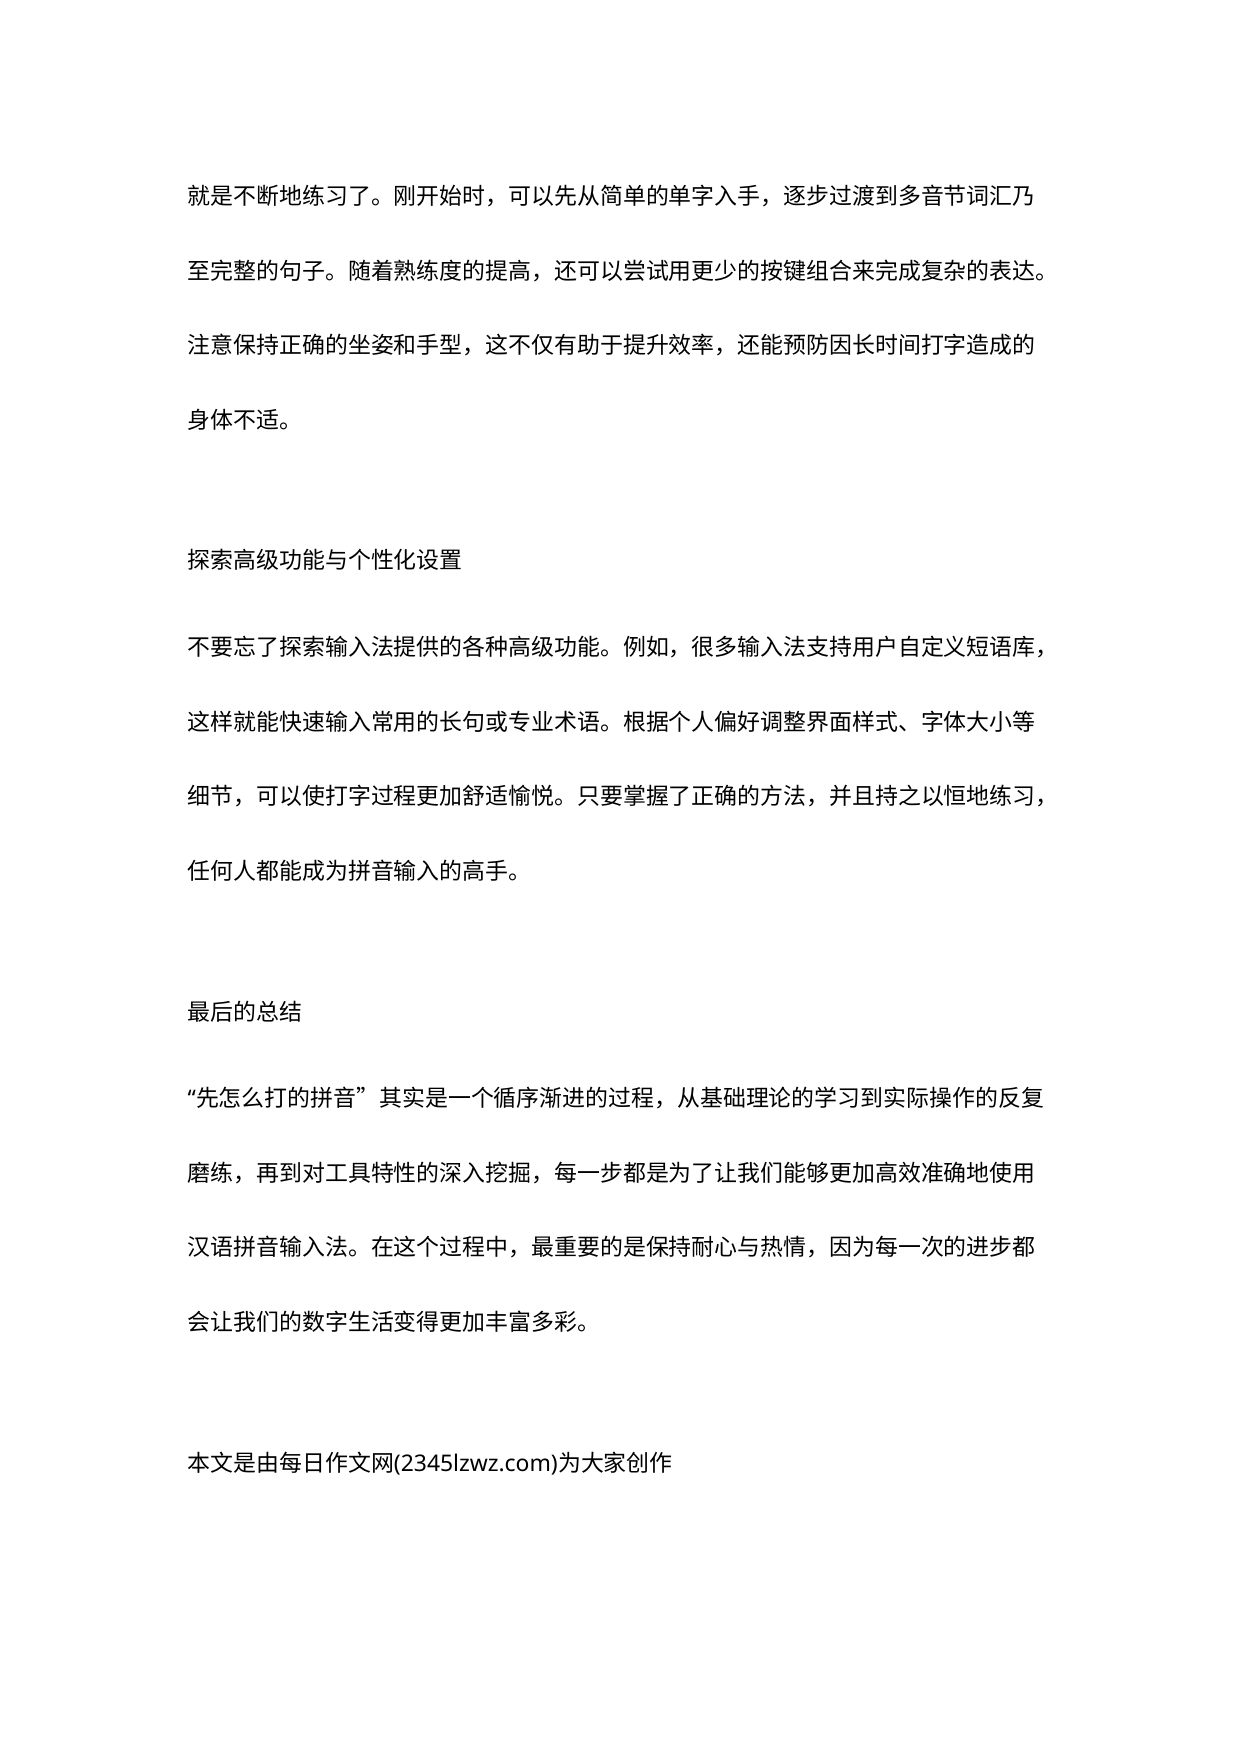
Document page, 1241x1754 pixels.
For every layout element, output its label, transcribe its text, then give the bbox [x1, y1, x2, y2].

text 本文是由每日作文网(2345lzwz.com)为大家创作 [187, 1428, 1053, 1493]
text 最后的总结 [187, 977, 1053, 1042]
text “先怎么打的拼音”其实是一个循序渐进的过程，从基础理论的学习到实际操作的反复磨练，再到对工具特性的深入挖掘，每一步都是为了让我们能够更加高效准确地使用汉语拼音输入法。在这个过程中，最重要的是保持耐心与热情，因为每一次的进步都会让我们的数字生活变得更加丰富多彩。 [187, 1064, 1053, 1353]
text 不要忘了探索输入法提供的各种高级功能。例如，很多输入法支持用户自定义短语库，这样就能快速输入常用的长句或专业术语。根据个人偏好调整界面样式、字体大小等细节，可以使打字过程更加舒适愉悦。只要掌握了正确的方法，并且持之以恒地练习，任何人都能成为拼音输入的高手。 [187, 613, 1053, 902]
text 探索高级功能与个性化设置 [187, 526, 1053, 591]
text 就是不断地练习了。刚开始时，可以先从简单的单字入手，逐步过渡到多音节词汇乃至完整的句子。随着熟练度的提高，还可以尝试用更少的按键组合来完成复杂的表达。注意保持正确的坐姿和手型，这不仅有助于提升效率，还能预防因长时间打字造成的身体不适。 [187, 162, 1053, 451]
